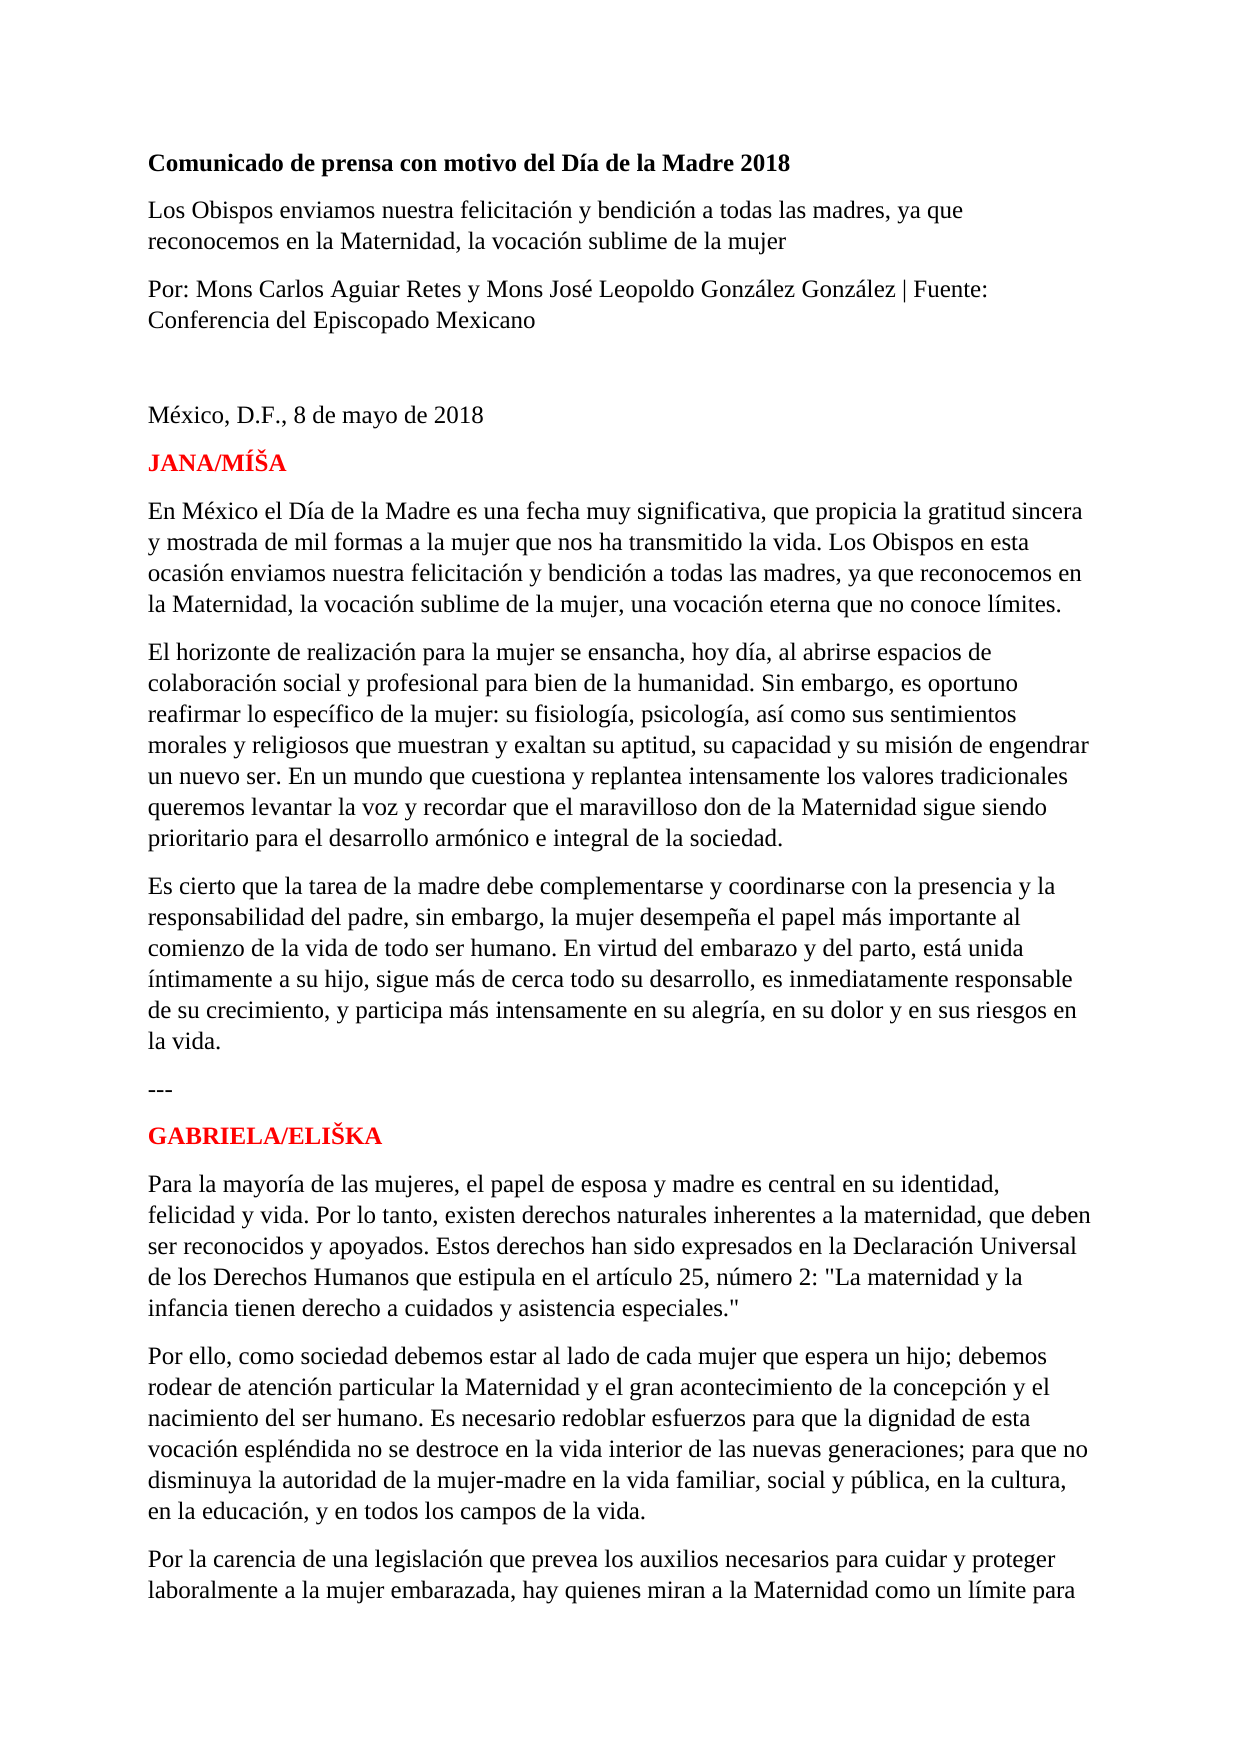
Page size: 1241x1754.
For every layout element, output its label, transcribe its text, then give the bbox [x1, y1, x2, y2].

text Los Obispos enviamos nuestra felicitación y bendición a todas las madres, ya que reconocemos en la Maternidad, la vocación sublime de la mujer [148, 195, 1093, 255]
text JANA/MÍŠA [148, 448, 1093, 477]
text Es cierto que la tarea de la madre debe complementarse y coordinarse con la presencia y la responsabilidad del padre, sin embargo, la mujer desempeña el papel más importante al comienzo de la vida de todo ser humano. En virtud del embarazo y del parto, está unida íntimamente a su hijo, sigue más de cerca todo su desarrollo, es inmediatamente responsable de su crecimiento, y participa más intensamente en su alegría, en su dolor y en sus riesgos en la vida. [148, 871, 1093, 1055]
text Por: Mons Carlos Aguiar Retes y Mons José Leopoldo González González | Fuente: Conferencia del Episcopado Mexicano [148, 274, 1093, 334]
text --- [148, 1074, 1093, 1102]
text GABRIELA/ELIŠKA [148, 1121, 1093, 1150]
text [148, 1544, 1093, 1604]
text En México el Día de la Madre es una fecha muy significativa, que propicia la gratitud sincera y mostrada de mil formas a la mujer que nos ha transmitido la vida. Los Obispos en esta ocasión enviamos nuestra felicitación y bendición a todas las madres, ya que reconocemos en la Maternidad, la vocación sublime de la mujer, una vocación eterna que no conoce límites. [148, 496, 1093, 618]
text Para la mayoría de las mujeres, el papel de esposa y madre es central en su identidad, felicidad y vida. Por lo tanto, existen derechos naturales inherentes a la maternidad, que deben ser reconocidos y apoyados. Estos derechos han sido expresados en la Declaración Universal de los Derechos Humanos que estipula en el artículo 25, número 2: "La maternidad y la infancia tienen derecho a cuidados y asistencia especiales." [148, 1169, 1093, 1322]
text México, D.F., 8 de mayo de 2018 [148, 401, 1093, 429]
text El horizonte de realización para la mujer se ensancha, hoy día, al abrirse espacios de colaboración social y profesional para bien de la humanidad. Sin embargo, es oportuno reafirmar lo específico de la mujer: su fisiología, psicología, así como sus sentimientos morales y religiosos que muestran y exaltan su aptitud, su capacidad y su misión de engendrar un nuevo ser. En un mundo que cuestiona y replantea intensamente los valores tradicionales queremos levantar la voz y recordar que el maravilloso don de la Maternidad sigue siendo prioritario para el desarrollo armónico e integral de la sociedad. [148, 637, 1093, 852]
text Comunicado de prensa con motivo del Día de la Madre 2018 [148, 148, 1093, 176]
text Por ello, como sociedad debemos estar al lado de cada mujer que espera un hijo; debemos rodear de atención particular la Maternidad y el gran acontecimiento de la concepción y el nacimiento del ser humano. Es necesario redoblar esfuerzos para que la dignidad de esta vocación espléndida no se destroce en la vida interior de las nuevas generaciones; para que no disminuya la autoridad de la mujer-madre en la vida familiar, social y pública, en la cultura, en la educación, y en todos los campos de la vida. [148, 1341, 1093, 1525]
